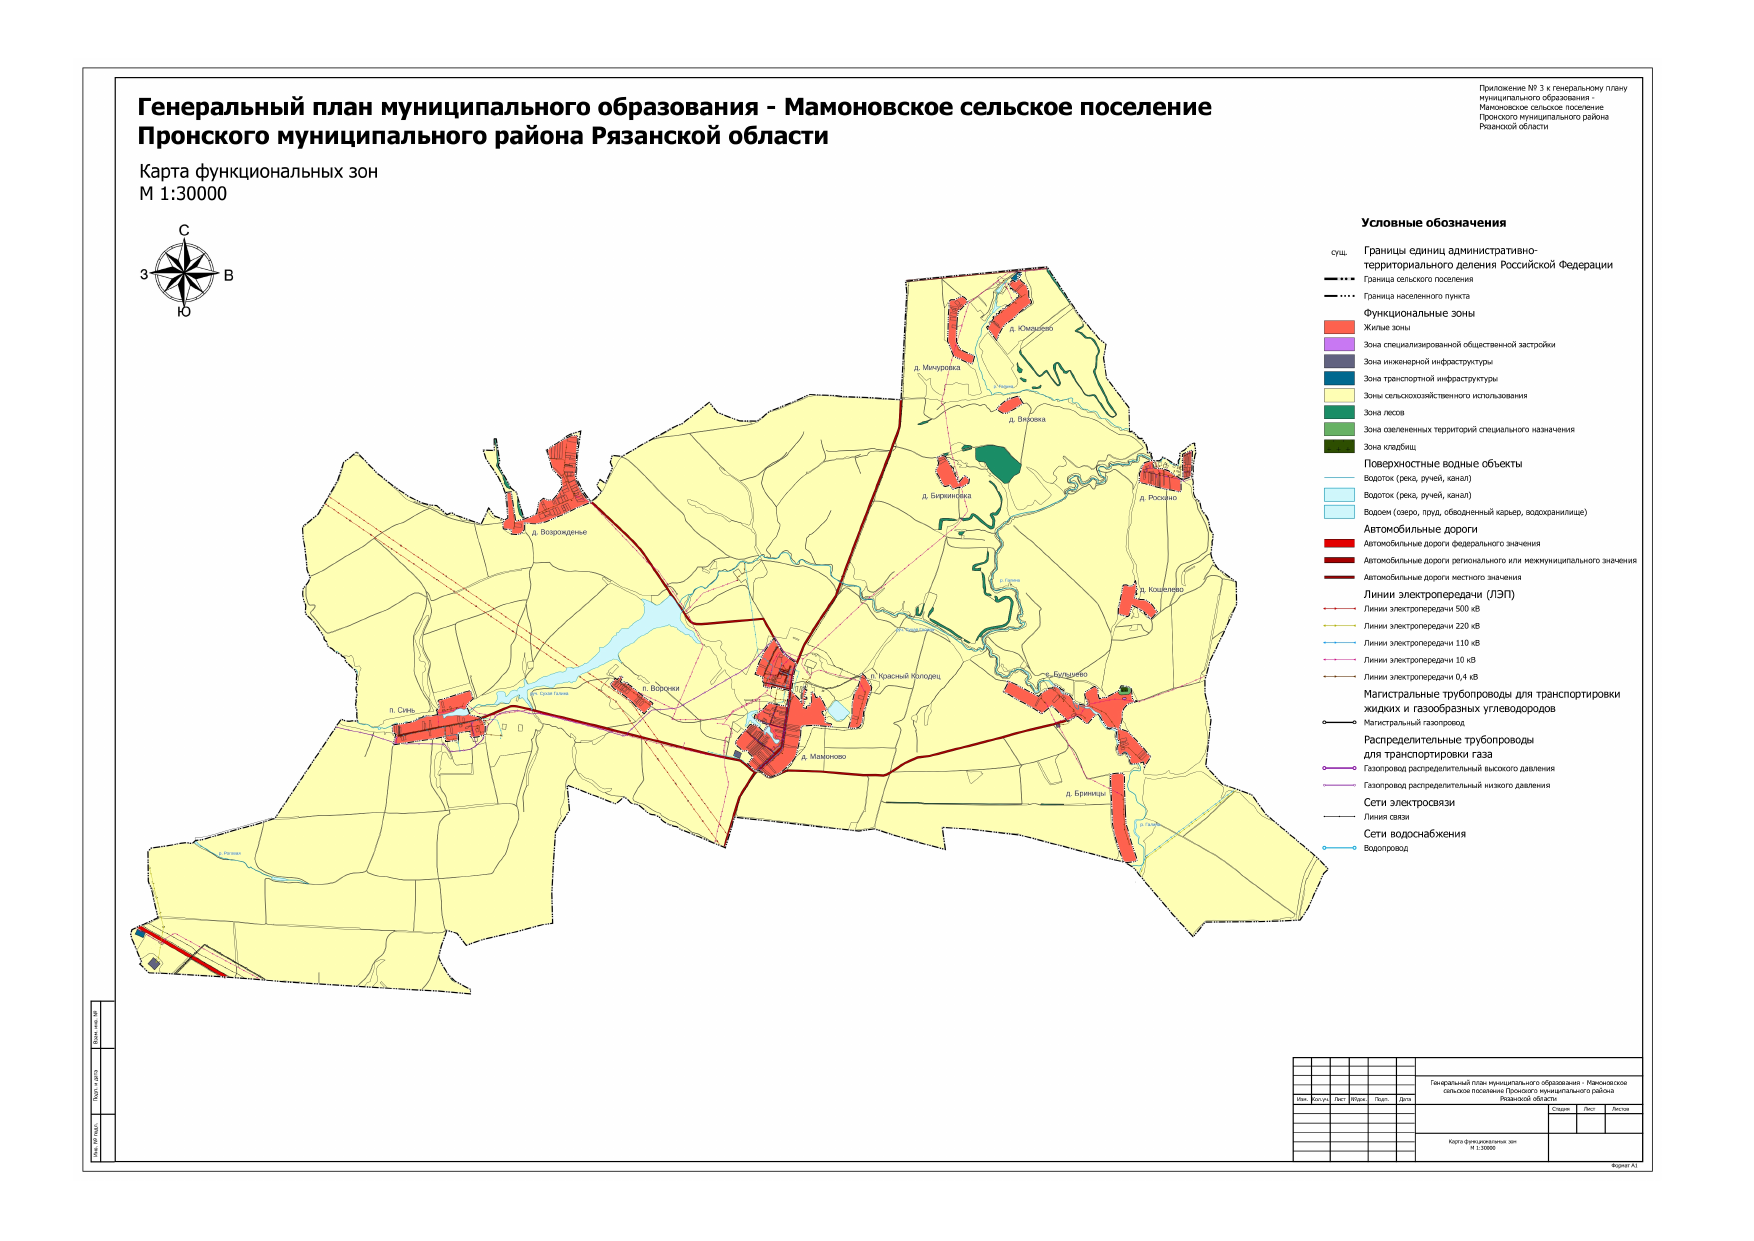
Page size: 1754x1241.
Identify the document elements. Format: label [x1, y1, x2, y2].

picture [73, 58, 1662, 1181]
